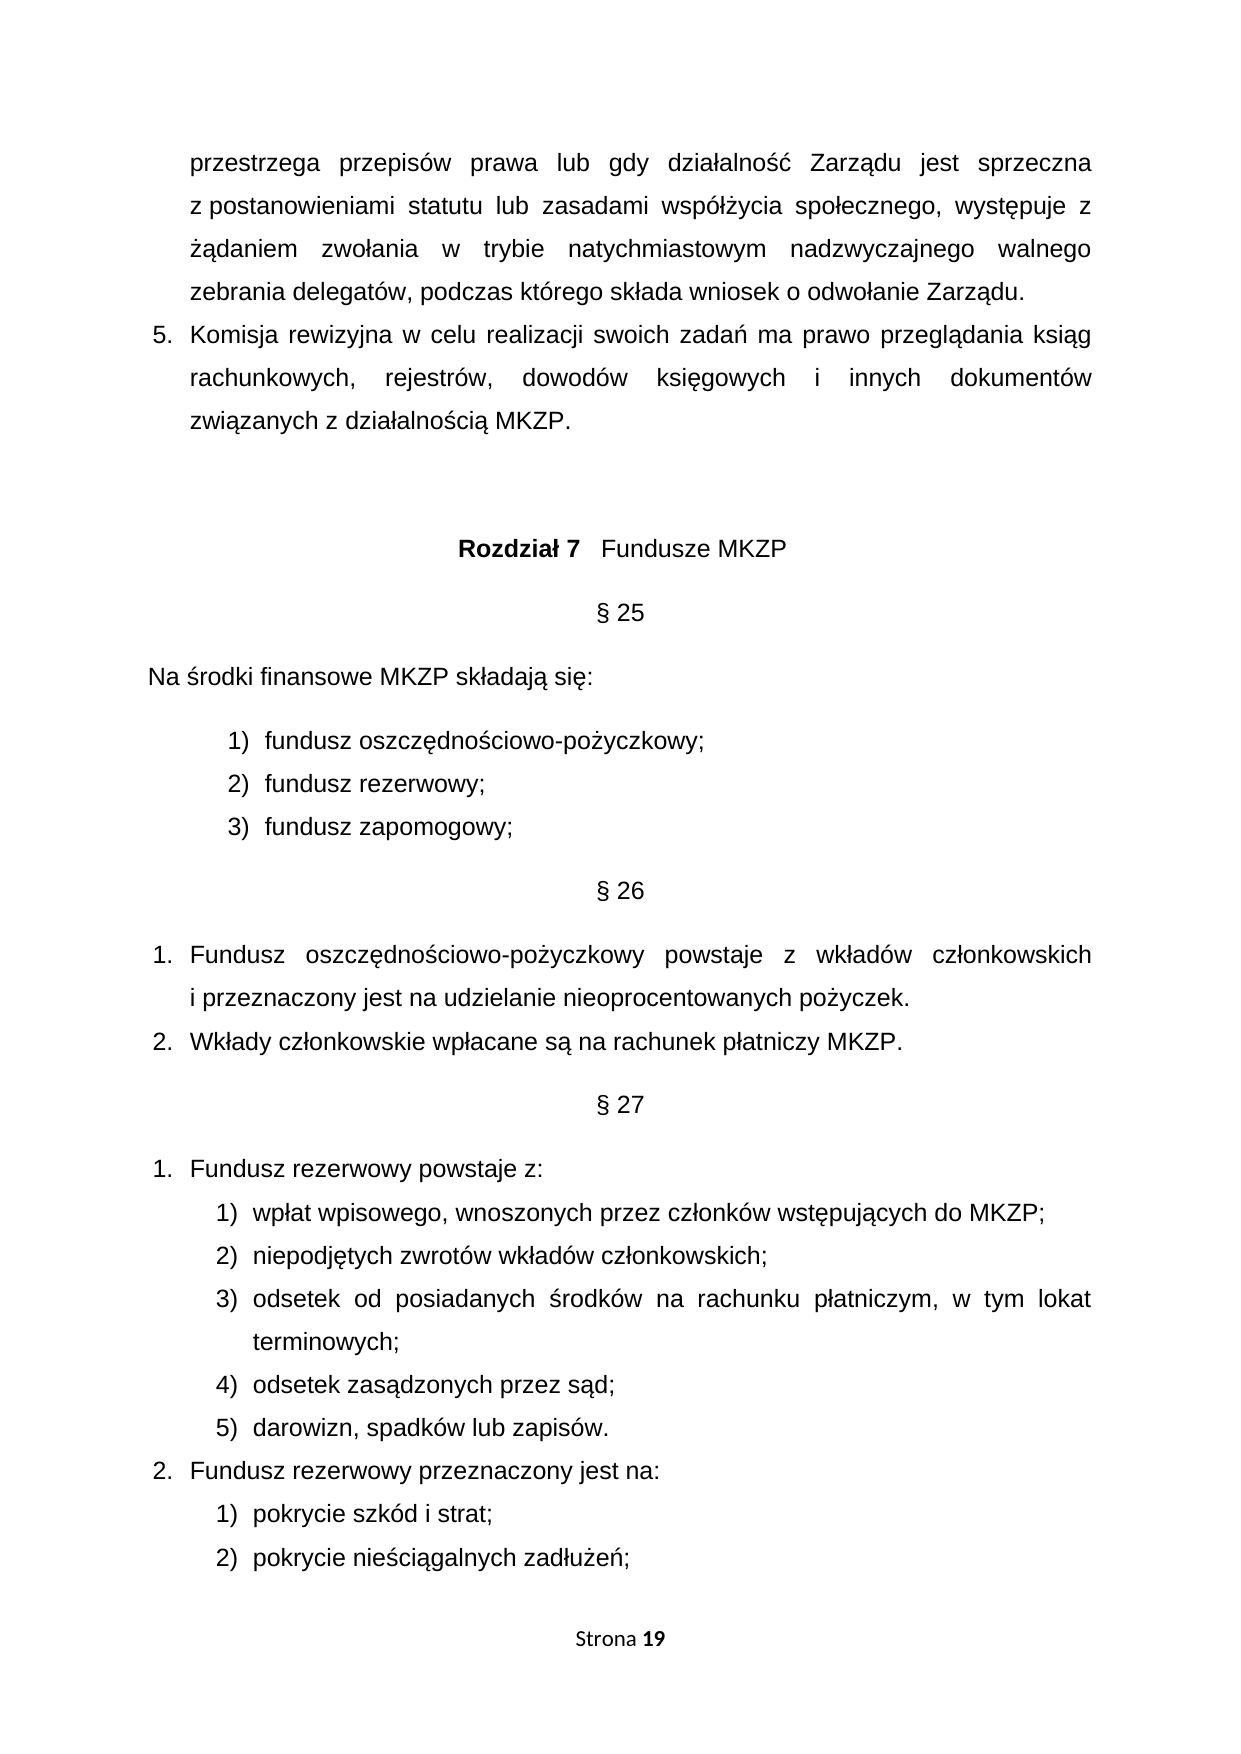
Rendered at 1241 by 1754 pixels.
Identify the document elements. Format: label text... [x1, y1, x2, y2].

text § 27 [148, 1091, 1093, 1119]
list Fundusz rezerwowy powstaje z: [152, 1154, 1093, 1183]
text § 26 [148, 876, 1093, 905]
list Fundusz rezerwowy przeznaczony jest na: [152, 1456, 1093, 1485]
text § 25 [148, 598, 1093, 627]
list fundusz oszczędnościowo-pożyczkowy; [227, 726, 1093, 755]
list Wkłady członkowskie wpłacane są na rachunek płatniczy MKZP. [152, 1027, 1093, 1055]
list Komisja rewizyjna w celu realizacji swoich zadań ma prawo przeglądania ksiąg rachunkowych, rejestrów, dowodów księgowych i innych dokumentów związanych z działalnością MKZP. [152, 320, 1093, 435]
list wpłat wpisowego, wnoszonych przez członków wstępujących do MKZP; [216, 1198, 1093, 1226]
list odsetek od posiadanych środków na rachunku płatniczym, w tym lokat terminowych; [216, 1284, 1093, 1356]
list fundusz rezerwowy; [227, 769, 1093, 798]
list pokrycie szkód i strat; [216, 1499, 1093, 1528]
list Fundusz oszczędnościowo-pożyczkowy powstaje z wkładów członkowskich i przeznaczony jest na udzielanie nieoprocentowanych pożyczek. [152, 940, 1093, 1012]
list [152, 148, 1093, 306]
list darowizn, spadków lub zapisów. [216, 1413, 1093, 1442]
list fundusz zapomogowy; [227, 812, 1093, 841]
list niepodjętych zwrotów wkładów członkowskich; [216, 1241, 1093, 1269]
text Na środki finansowe MKZP składają się: [148, 662, 1093, 691]
list odsetek zasądzonych przez sąd; [216, 1370, 1093, 1399]
list pokrycie nieściągalnych zadłużeń; [216, 1543, 1093, 1571]
text Rozdział 7 Fundusze MKZP [152, 534, 1093, 563]
